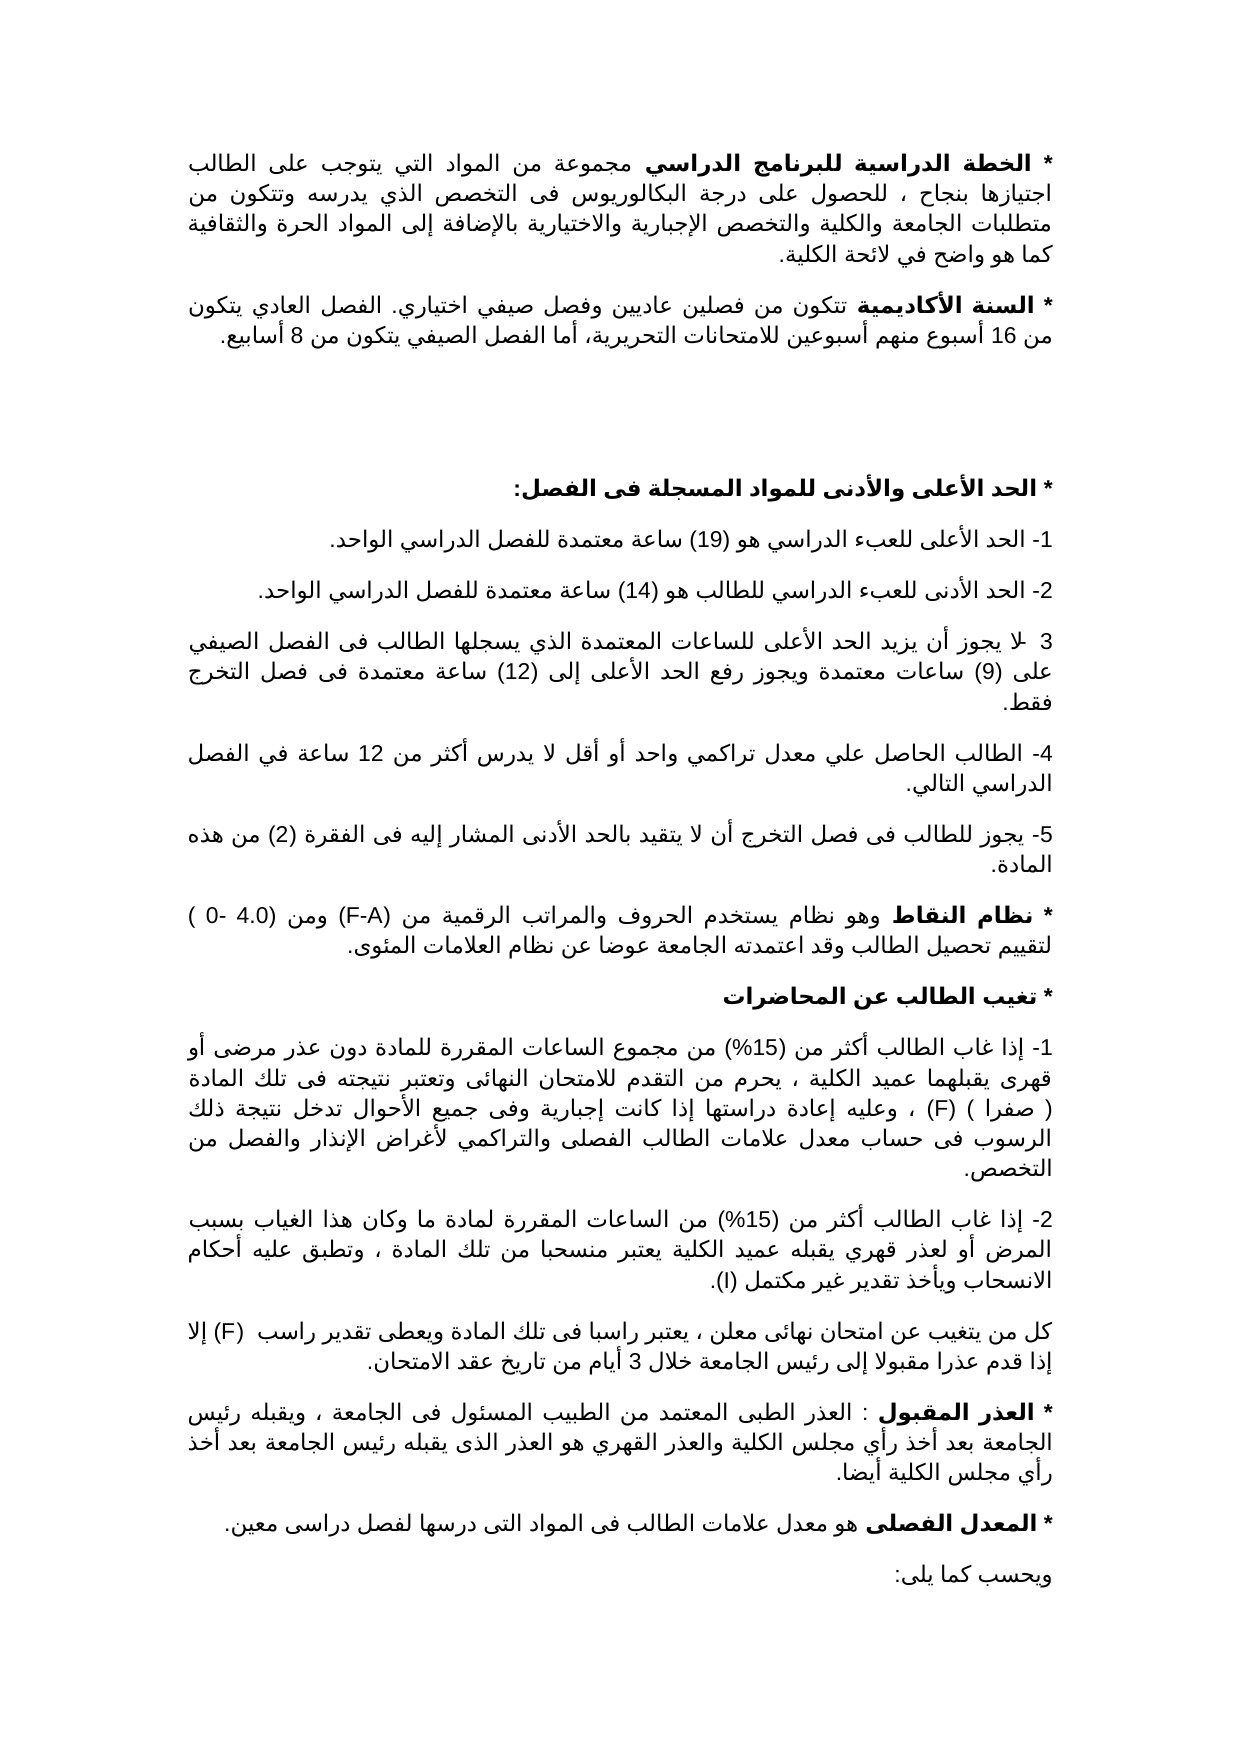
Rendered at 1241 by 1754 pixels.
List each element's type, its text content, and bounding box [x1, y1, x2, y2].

text 4- الطالب الحاصل علي معدل تراكمي واحد أو أقل لا يدرس أكثر من 12 ساعة في الفصل الدراسي التالي. [187, 739, 1053, 796]
text * العذر المقبول : العذر الطبى المعتمد من الطبيب المسئول فى الجامعة ، ويقبله رئيس الجامعة بعد أخذ رأي مجلس الكلية والعذر القهري هو العذر الذى يقبله رئيس الجامعة بعد أخذ رأي مجلس الكلية أيضا. [187, 1399, 1053, 1486]
text ويحسب كما يلى: [187, 1561, 1053, 1588]
text * نظام النقاط وهو نظام يستخدم الحروف والمراتب الرقمية من (F-A) ومن (4.0 -0 ) لتقييم تحصيل الطالب وقد اعتمدته الجامعة عوضا عن نظام العلامات المئوى. [187, 902, 1053, 959]
text 3- لا يجوز أن يزيد الحد الأعلى للساعات المعتمدة الذي يسجلها الطالب فى الفصل الصيفي على (9) ساعات معتمدة ويجوز رفع الحد الأعلى إلى (12) ساعة معتمدة فى فصل التخرج فقط. [187, 628, 1053, 715]
text * المعدل الفصلى هو معدل علامات الطالب فى المواد التى درسها لفصل دراسى معين. [187, 1510, 1053, 1537]
text 2- الحد الأدنى للعبء الدراسي للطالب هو (14) ساعة معتمدة للفصل الدراسي الواحد. [187, 577, 1053, 603]
text 1- إذا غاب الطالب أكثر من (15%) من مجموع الساعات المقررة للمادة دون عذر مرضى أو قهرى يقبلهما عميد الكلية ، يحرم من التقدم للامتحان النهائى وتعتبر نتيجته فى تلك المادة ( صفرا ) (F) ، وعليه إعادة دراستها إذا كانت إجبارية وفى جميع الأحوال تدخل نتيجة ذلك الرسوب فى حساب معدل علامات الطالب الفصلى والتراكمي لأغراض الإنذار والفصل من التخصص. [187, 1034, 1053, 1182]
text * السنة الأكاديمية تتكون من فصلين عاديين وفصل صيفي اختياري. الفصل العادي يتكون من 16 أسبوع منهم أسبوعين للامتحانات التحريرية، أما الفصل الصيفي يتكون من 8 أسابيع. [187, 292, 1053, 348]
text 2- إذا غاب الطالب أكثر من (15%) من الساعات المقررة لمادة ما وكان هذا الغياب بسبب المرض أو لعذر قهري يقبله عميد الكلية يعتبر منسحبا من تلك المادة ، وتطبق عليه أحكام الانسحاب ويأخذ تقدير غير مكتمل (I). [187, 1206, 1053, 1293]
text * تغيب الطالب عن المحاضرات [187, 983, 1053, 1010]
text * الحد الأعلى والأدنى للمواد المسجلة فى الفصل: [187, 475, 1053, 501]
text كل من يتغيب عن امتحان نهائى معلن ، يعتبر راسبا فى تلك المادة ويعطى تقدير راسب (F) إلا إذا قدم عذرا مقبولا إلى رئيس الجامعة خلال 3 أيام من تاريخ عقد الامتحان. [187, 1318, 1053, 1374]
text * الخطة الدراسية للبرنامج الدراسي مجموعة من المواد التي يتوجب على الطالب اجتيازها بنجاح ، للحصول على درجة البكالوريوس فى التخصص الذي يدرسه وتتكون من متطلبات الجامعة والكلية والتخصص الإجبارية والاختيارية بالإضافة إلى المواد الحرة والثقافية كما هو واضح في لائحة الكلية. [187, 150, 1053, 267]
text 5- يجوز للطالب فى فصل التخرج أن لا يتقيد بالحد الأدنى المشار إليه فى الفقرة (2) من هذه المادة. [187, 821, 1053, 877]
text 1- الحد الأعلى للعبء الدراسي هو (19) ساعة معتمدة للفصل الدراسي الواحد. [187, 526, 1053, 552]
